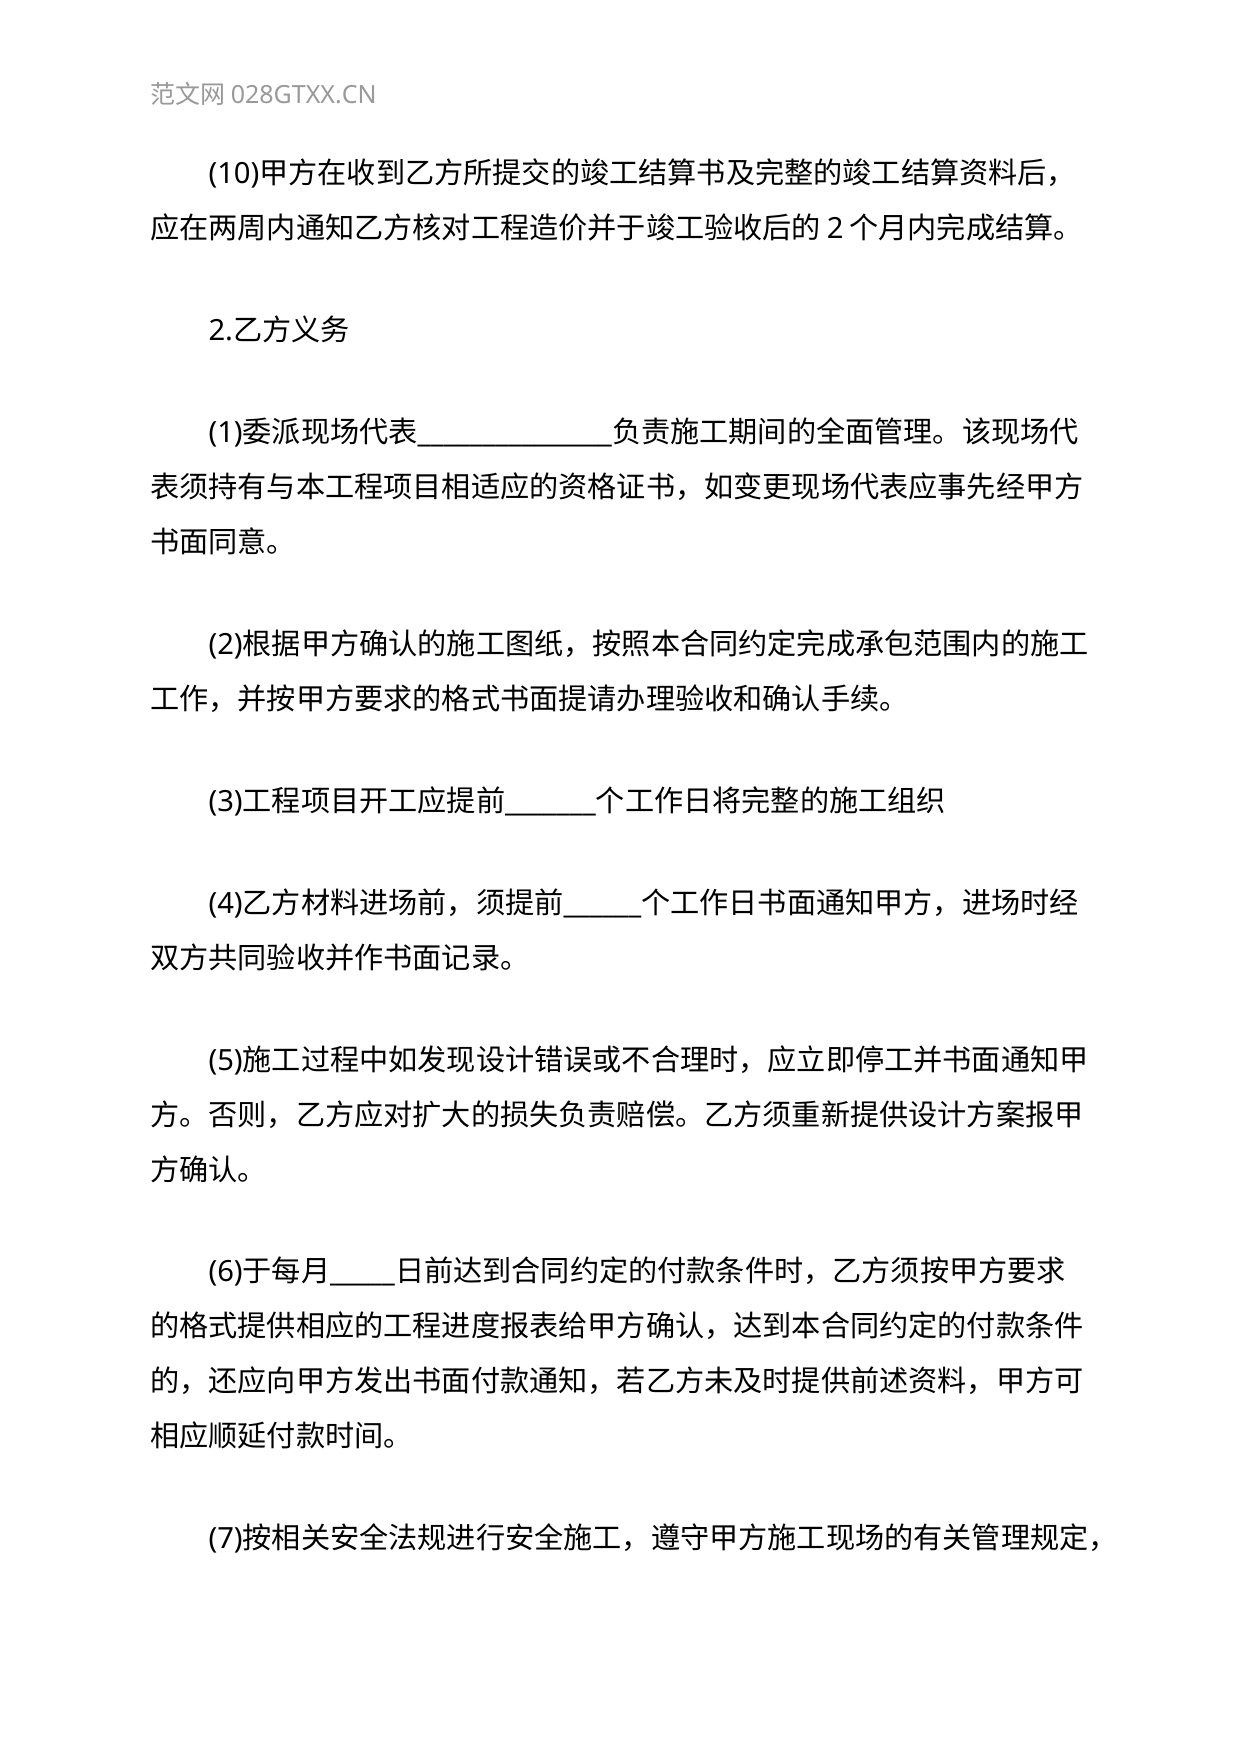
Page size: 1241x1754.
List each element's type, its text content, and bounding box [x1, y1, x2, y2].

text (10)甲方在收到乙方所提交的竣工结算书及完整的竣工结算资料后，应在两周内通知乙方核对工程造价并于竣工验收后的2个月内完成结算。 [150, 150, 1090, 247]
text (4)乙方材料进场前，须提前______个工作日书面通知甲方，进场时经双方共同验收并作书面记录。 [150, 879, 1090, 977]
text (5)施工过程中如发现设计错误或不合理时，应立即停工并书面通知甲方。否则，乙方应对扩大的损失负责赔偿。乙方须重新提供设计方案报甲方确认。 [150, 1036, 1090, 1188]
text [150, 1514, 1090, 1557]
text (3)工程项目开工应提前_______个工作日将完整的施工组织 [150, 777, 1090, 820]
text 2.乙方义务 [150, 307, 1090, 349]
text (1)委派现场代表_______________负责施工期间的全面管理。该现场代表须持有与本工程项目相适应的资格证书，如变更现场代表应事先经甲方书面同意。 [150, 409, 1090, 561]
text (2)根据甲方确认的施工图纸，按照本合同约定完成承包范围内的施工工作，并按甲方要求的格式书面提请办理验收和确认手续。 [150, 621, 1090, 718]
text (6)于每月_____日前达到合同约定的付款条件时，乙方须按甲方要求的格式提供相应的工程进度报表给甲方确认，达到本合同约定的付款条件的，还应向甲方发出书面付款通知，若乙方未及时提供前述资料，甲方可相应顺延付款时间。 [150, 1248, 1090, 1455]
